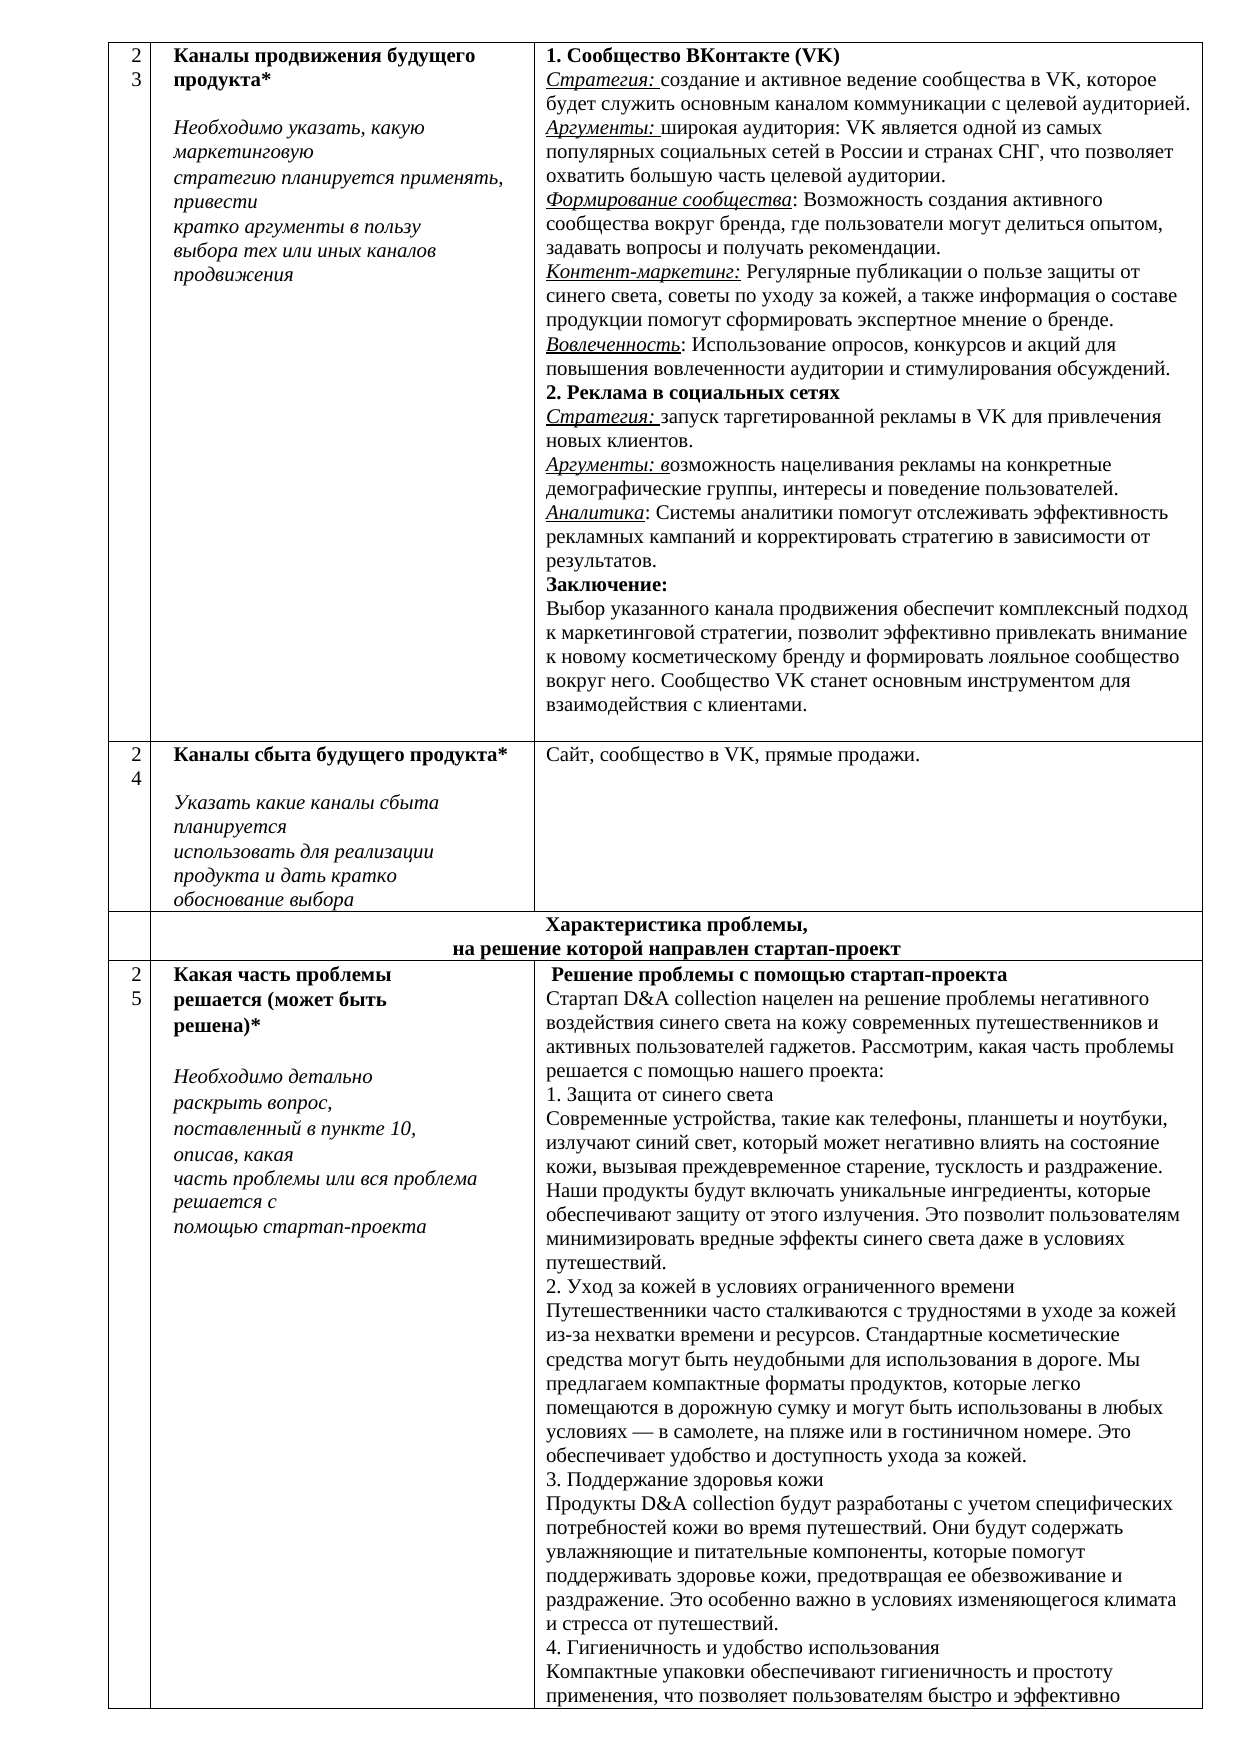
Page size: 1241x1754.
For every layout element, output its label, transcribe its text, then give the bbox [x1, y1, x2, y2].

table_cell 25 [109, 961, 150, 1707]
table_cell Каналы сбыта будущего продукта* Указать какие каналы сбыта планируется использовать для реализации продукта и дать кратко обоснование выбора [151, 742, 534, 911]
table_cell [535, 961, 1202, 1707]
table_cell 24 [109, 742, 150, 911]
table_cell 1. Сообщество ВКонтакте (VK) Стратегия: создание и активное ведение сообщества в VK, которое будет служить основным каналом коммуникации с целевой аудиторией. Аргументы: широкая аудитория: VK является одной из самых популярных социальных сетей в России и странах СНГ, что позволяет охватить большую часть целевой аудитории. Формирование сообщества: Возможность создания активного сообщества вокруг бренда, где пользователи могут делиться опытом, задавать вопросы и получать рекомендации. Контент-маркетинг: Регулярные публикации о пользе защиты от синего света, советы по уходу за кожей, а также информация о составе продукции помогут сформировать экспертное мнение о бренде. Вовлеченность: Использование опросов, конкурсов и акций для повышения вовлеченности аудитории и стимулирования обсуждений. 2. Реклама в социальных сетях Стратегия: запуск таргетированной рекламы в VK для привлечения новых клиентов. Аргументы: возможность нацеливания рекламы на конкретные демографические группы, интересы и поведение пользователей. Аналитика: Системы аналитики помогут отслеживать эффективность рекламных кампаний и корректировать стратегию в зависимости от результатов. Заключение: Выбор указанного канала продвижения обеспечит комплексный подход к маркетинговой стратегии, позволит эффективно привлекать внимание к новому косметическому бренду и формировать лояльное сообщество вокруг него. Сообщество VK станет основным инструментом для взаимодействия с клиентами. [535, 43, 1202, 741]
table_cell Сайт, сообщество в VK, прямые продажи. [535, 742, 1202, 911]
table_cell Характеристика проблемы, на решение которой направлен стартап-проект [151, 912, 1202, 960]
table_cell Каналы продвижения будущего продукта* Необходимо указать, какую маркетинговую стратегию планируется применять, привести кратко аргументы в пользу выбора тех или иных каналов продвижения [151, 43, 534, 741]
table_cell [151, 961, 534, 1707]
table_cell [109, 912, 150, 960]
table_cell 23 [109, 43, 150, 741]
